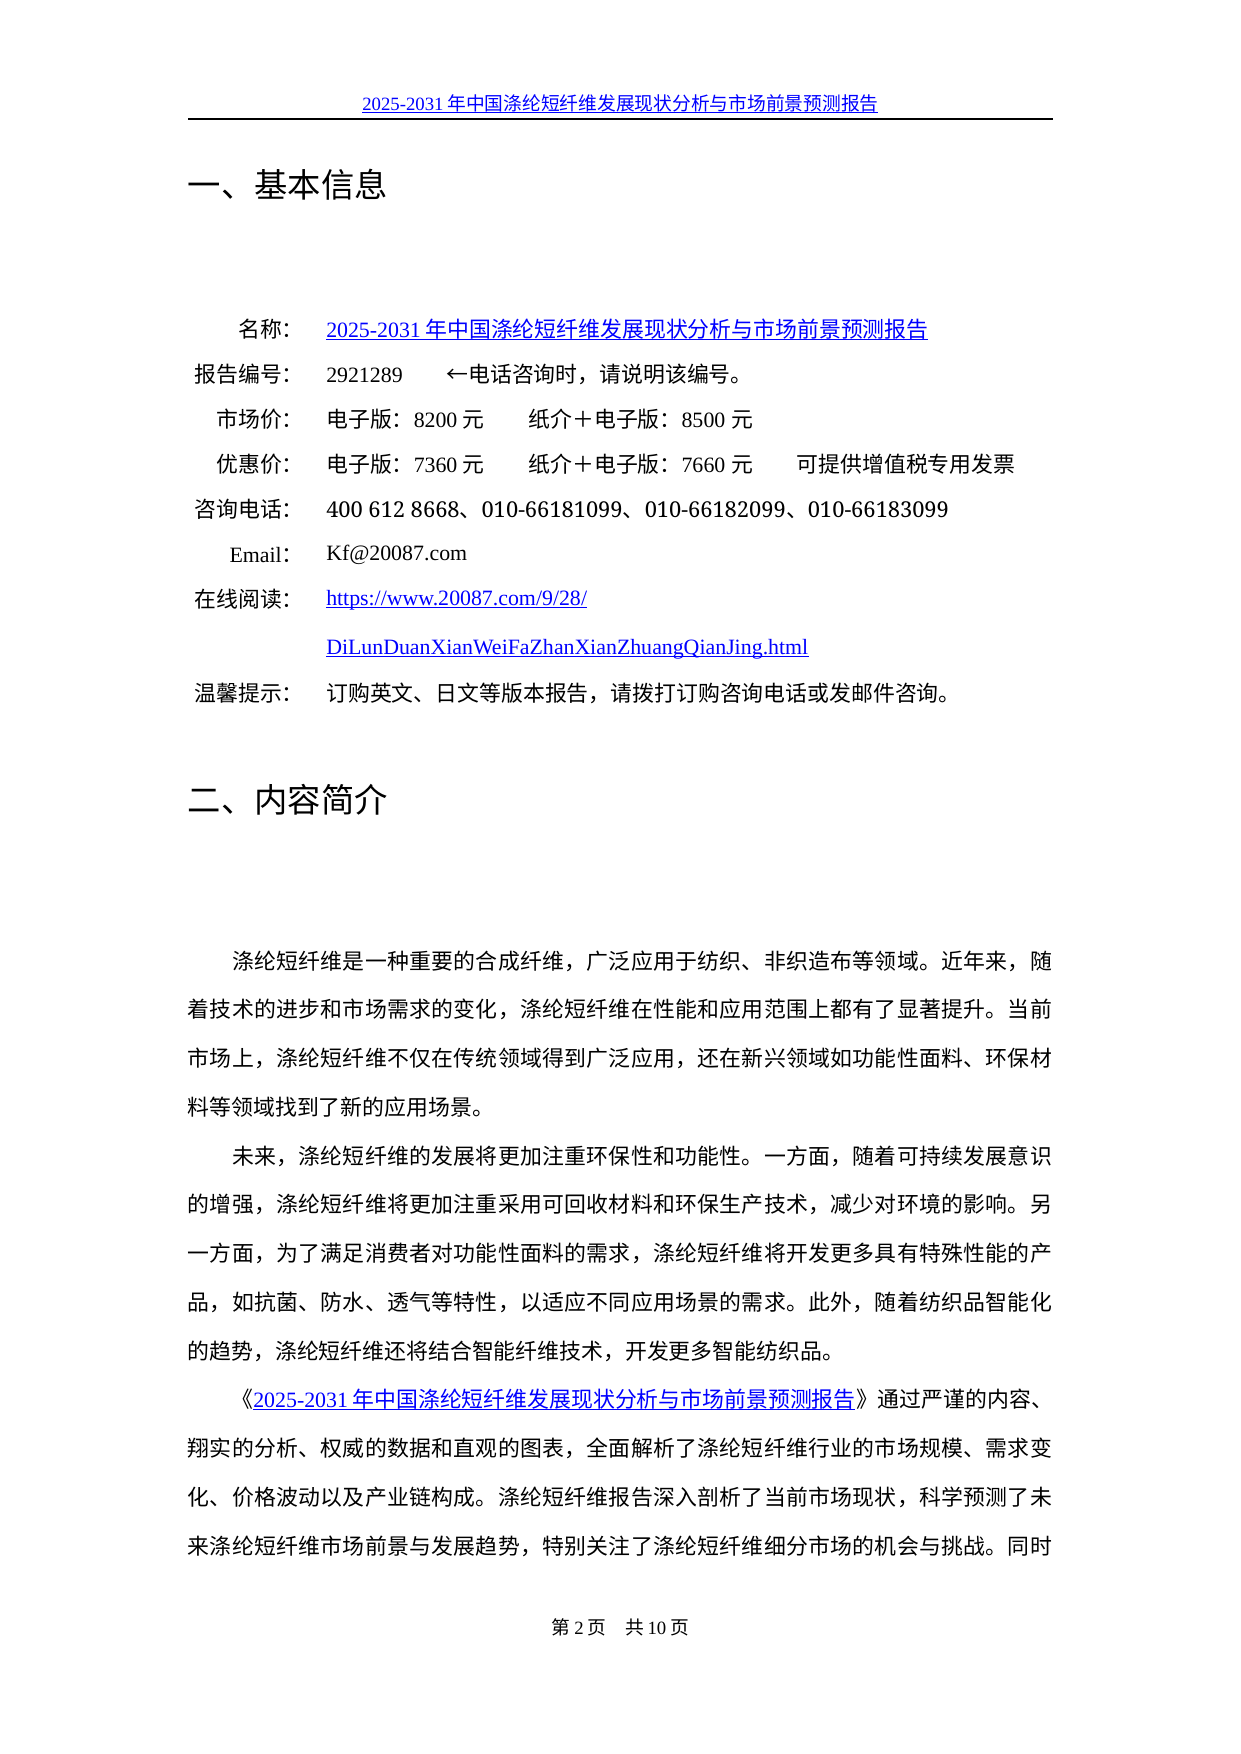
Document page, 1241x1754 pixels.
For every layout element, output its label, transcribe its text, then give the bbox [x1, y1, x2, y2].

table_cell 优惠价： [167, 447, 315, 492]
table_cell 400 612 8668、010-66181099、010-66182099、010-66183099 [315, 492, 1073, 537]
table_cell 报告编号： [167, 357, 315, 402]
title 二、内容简介 [187, 766, 1053, 831]
table_header 名称： [167, 312, 315, 357]
table_cell Email： [167, 537, 315, 582]
table_cell 市场价： [167, 402, 315, 447]
table_cell 订购英文、日文等版本报告，请拨打订购咨询电话或发邮件咨询。 [315, 675, 1073, 720]
table_cell 温馨提示： [167, 675, 315, 720]
title 一、基本信息 [187, 150, 1053, 215]
table_cell 在线阅读： [167, 582, 315, 675]
table_cell 咨询电话： [167, 492, 315, 537]
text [187, 943, 1053, 1561]
table_cell [315, 582, 1073, 675]
table_cell 电子版：8200 元 纸介＋电子版：8500 元 [315, 402, 1073, 447]
table_cell 电子版：7360 元 纸介＋电子版：7660 元 可提供增值税专用发票 [315, 447, 1073, 492]
table_cell Kf@20087.com [315, 537, 1073, 582]
table_header 2025-2031年中国涤纶短纤维发展现状分析与市场前景预测报告 [315, 312, 1073, 357]
table_cell 2921289 ←电话咨询时，请说明该编号。 [315, 357, 1073, 402]
